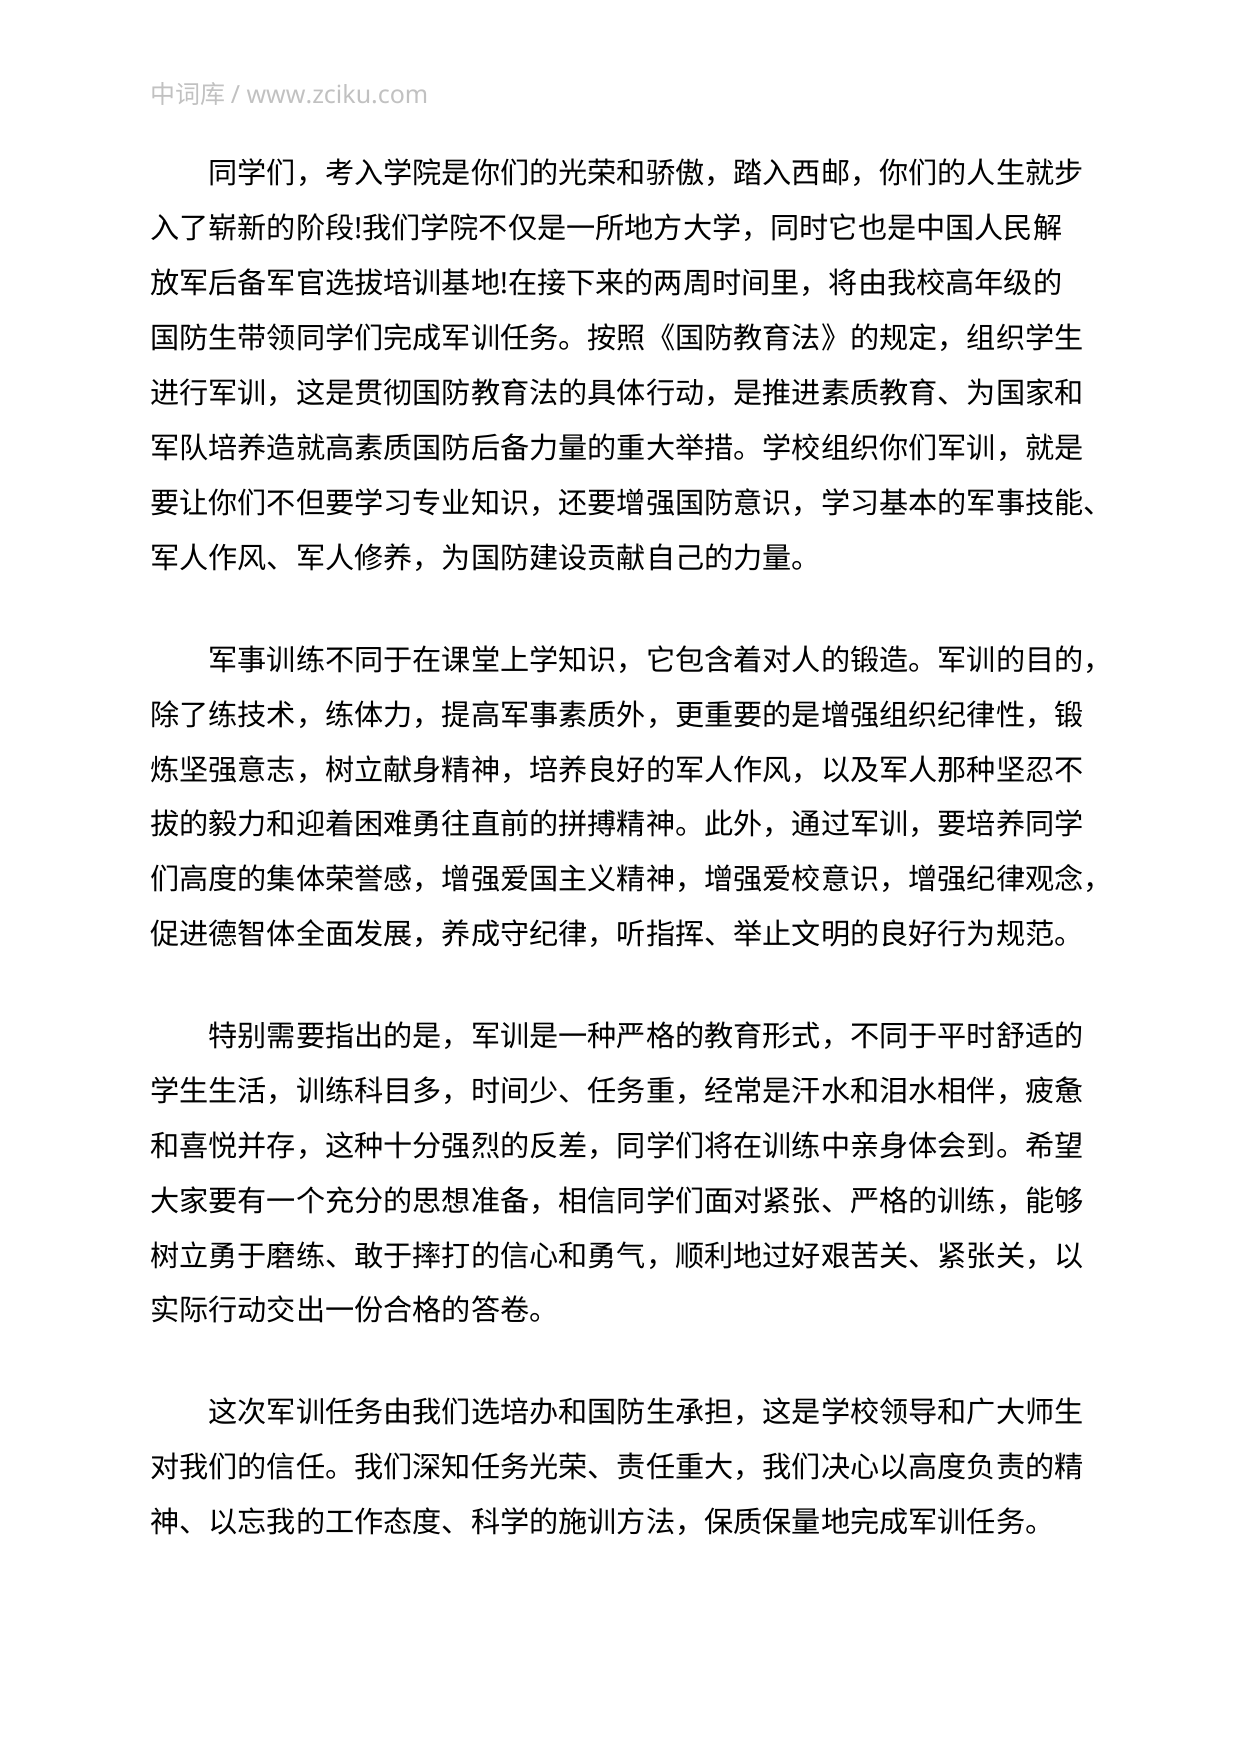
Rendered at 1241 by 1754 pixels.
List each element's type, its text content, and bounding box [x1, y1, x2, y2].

text 这次军训任务由我们选培办和国防生承担，这是学校领导和广大师生对我们的信任。我们深知任务光荣、责任重大，我们决心以高度负责的精神、以忘我的工作态度、科学的施训方法，保质保量地完成军训任务。 [150, 1389, 1090, 1541]
text 特别需要指出的是，军训是一种严格的教育形式，不同于平时舒适的学生生活，训练科目多，时间少、任务重，经常是汗水和泪水相伴，疲惫和喜悦并存，这种十分强烈的反差，同学们将在训练中亲身体会到。希望大家要有一个充分的思想准备，相信同学们面对紧张、严格的训练，能够树立勇于磨练、敢于摔打的信心和勇气，顺利地过好艰苦关、紧张关，以实际行动交出一份合格的答卷。 [150, 1012, 1090, 1329]
text 同学们，考入学院是你们的光荣和骄傲，踏入西邮，你们的人生就步入了崭新的阶段!我们学院不仅是一所地方大学，同时它也是中国人民解放军后备军官选拔培训基地!在接下来的两周时间里，将由我校高年级的国防生带领同学们完成军训任务。按照《国防教育法》的规定，组织学生进行军训，这是贯彻国防教育法的具体行动，是推进素质教育、为国家和军队培养造就高素质国防后备力量的重大举措。学校组织你们军训，就是要让你们不但要学习专业知识，还要增强国防意识，学习基本的军事技能、军人作风、军人修养，为国防建设贡献自己的力量。 [150, 150, 1090, 577]
text 军事训练不同于在课堂上学知识，它包含着对人的锻造。军训的目的，除了练技术，练体力，提高军事素质外，更重要的是增强组织纪律性，锻炼坚强意志，树立献身精神，培养良好的军人作风，以及军人那种坚忍不拔的毅力和迎着困难勇往直前的拼搏精神。此外，通过军训，要培养同学们高度的集体荣誉感，增强爱国主义精神，增强爱校意识，增强纪律观念，促进德智体全面发展，养成守纪律，听指挥、举止文明的良好行为规范。 [150, 636, 1090, 953]
